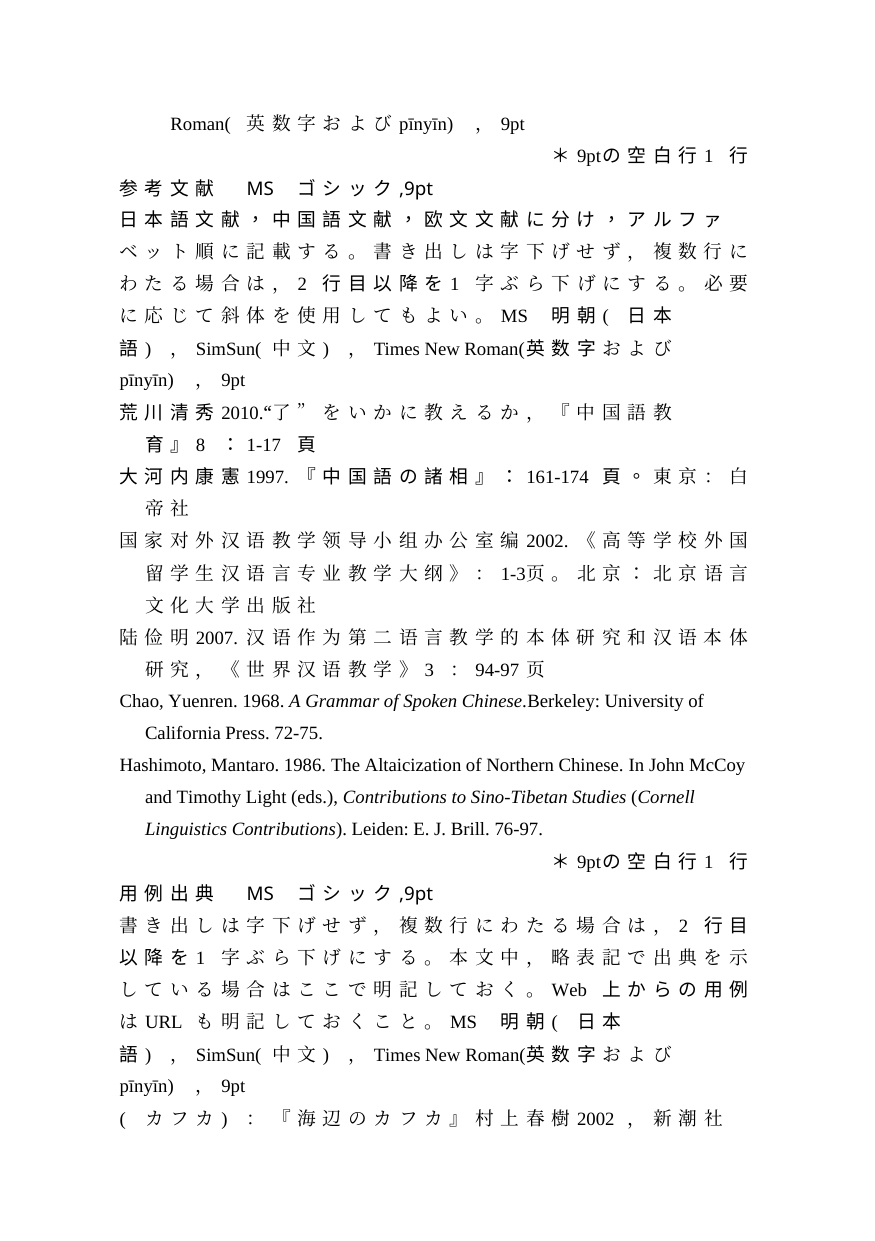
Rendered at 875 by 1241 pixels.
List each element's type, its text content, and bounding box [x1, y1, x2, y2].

text (カフカ)：『海辺のカフカ』村上春樹2002，新潮社 [119, 1101, 755, 1133]
text 陆俭明2007.汉语作为第二语言教学的本体研究和汉语本体研究，《世界汉语教学》3：94-97页 [119, 620, 755, 684]
text ＊9ptの空白行1行 [119, 845, 755, 877]
text 参考文献 MSゴシック,9pt [119, 171, 755, 203]
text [119, 107, 755, 139]
text 国家对外汉语教学领导小组办公室编2002.《高等学校外国留学生汉语言专业教学大纲》：1-3页。北京∶北京语言文化大学出版社 [119, 524, 755, 620]
text Chao, Yuenren. 1968. A Grammar of Spoken Chinese.Berkeley: University of California Press. 72-75. [119, 684, 755, 748]
text ＊9ptの空白行1行 [119, 139, 755, 171]
text Hashimoto, Mantaro. 1986. The Altaicization of Northern Chinese. In John McCoy and Timothy Light (eds.), Contributions to Sino-Tibetan Studies (Cornell Linguistics Contributions). Leiden: E. J. Brill. 76-97. [119, 748, 755, 845]
text 日本語文献，中国語文献，欧文文献に分け，アルファベット順に記載する。書き出しは字下げせず，複数行にわたる場合は，2行目以降を1字ぶら下げにする。必要に応じて斜体を使用してもよい。MS明朝(日本語)，SimSun(中文)，Times New Roman(英数字およびpīnyīn)，9pt [119, 203, 755, 396]
text 荒川清秀2010.“了”をいかに教えるか，『中国語教育』8：1-17頁 [119, 396, 755, 460]
text 書き出しは字下げせず，複数行にわたる場合は，2行目以降を1字ぶら下げにする。本文中，略表記で出典を示している場合はここで明記しておく。Web上からの用例はURLも明記しておくこと。MS明朝(日本語)，SimSun(中文)，Times New Roman(英数字およびpīnyīn)，9pt [119, 909, 755, 1101]
text 大河内康憲1997.『中国語の諸相』：161-174頁。東京：白帝社 [119, 460, 755, 524]
text 用例出典 MSゴシック,9pt [119, 877, 755, 909]
